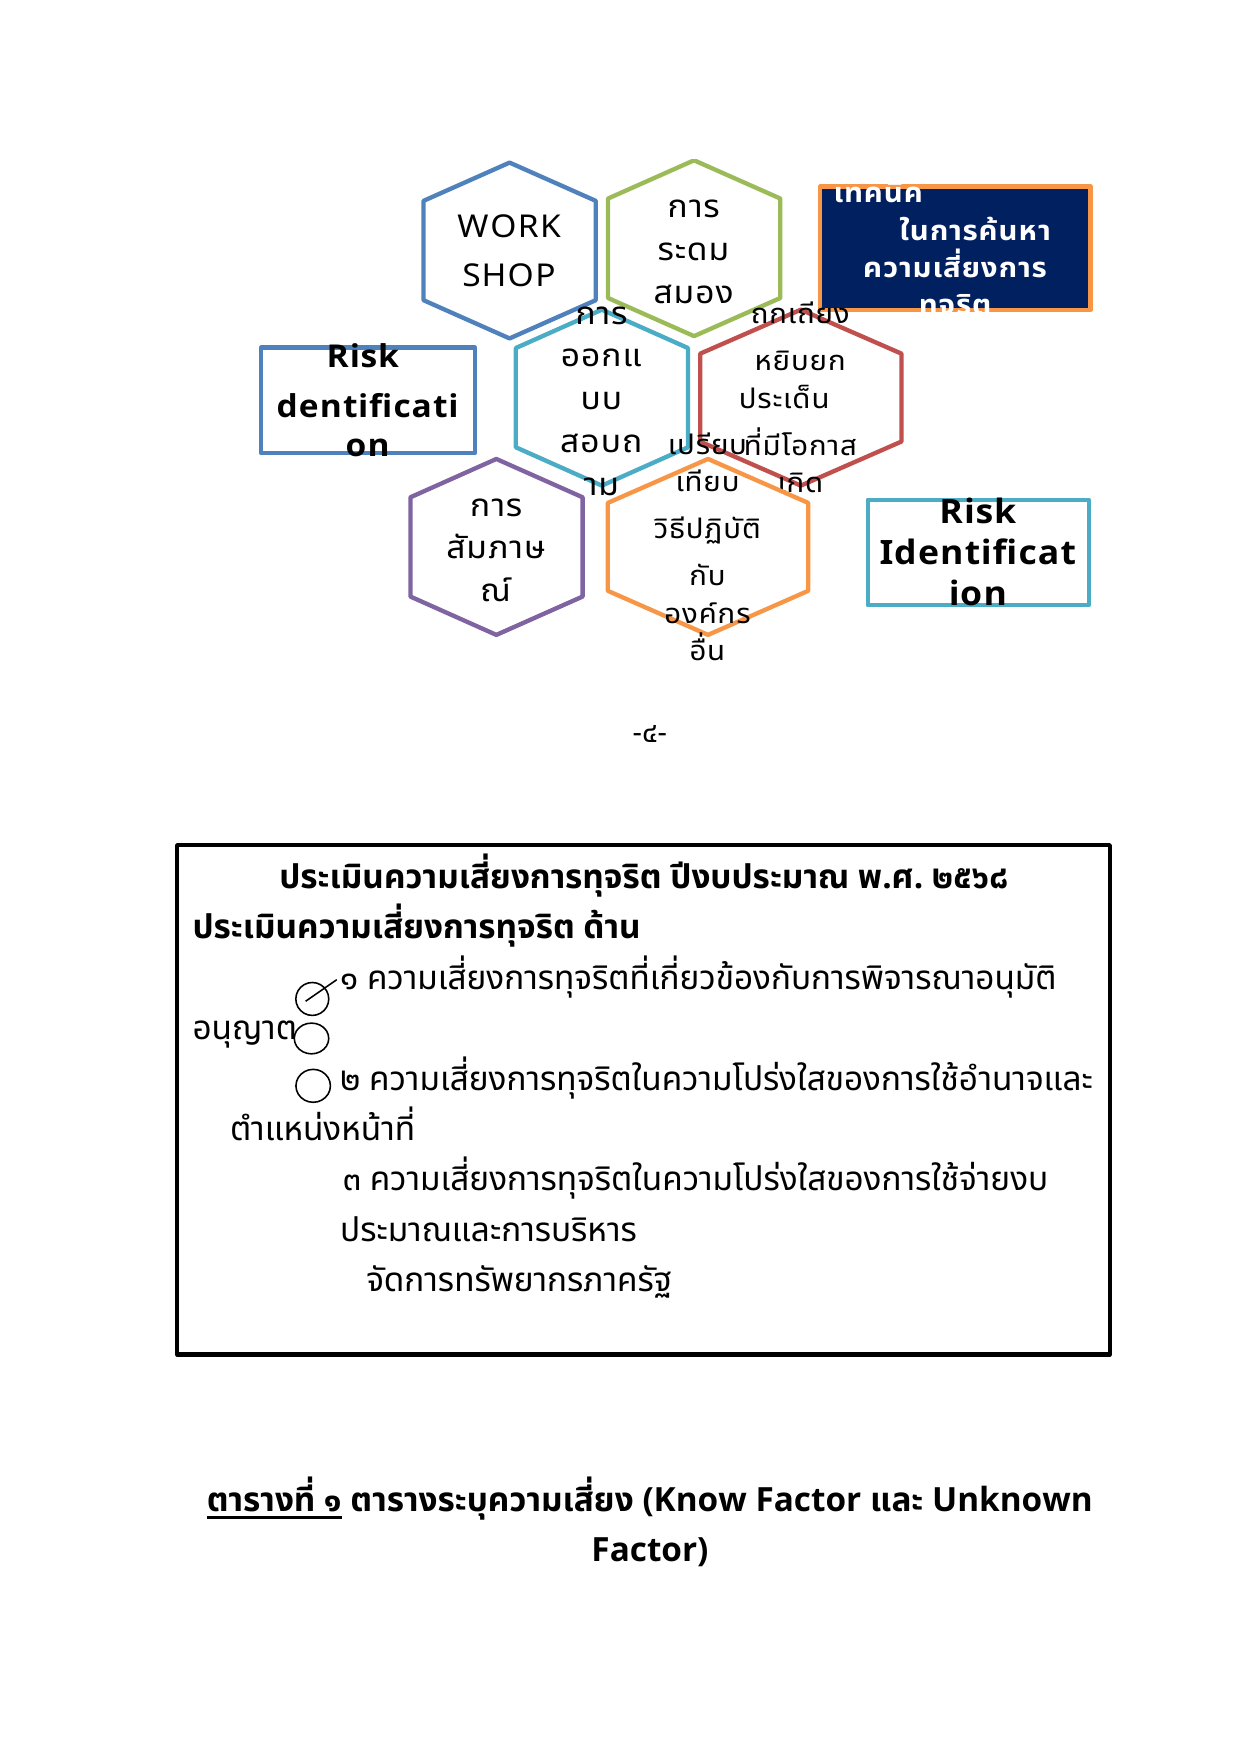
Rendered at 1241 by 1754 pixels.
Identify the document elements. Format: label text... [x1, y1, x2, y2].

text ตารางที่ ๑ ตารางระบุความเสี่ยง (Know Factor และ Unknown Factor) [177, 1476, 1122, 1572]
text -๔- [177, 711, 1122, 755]
